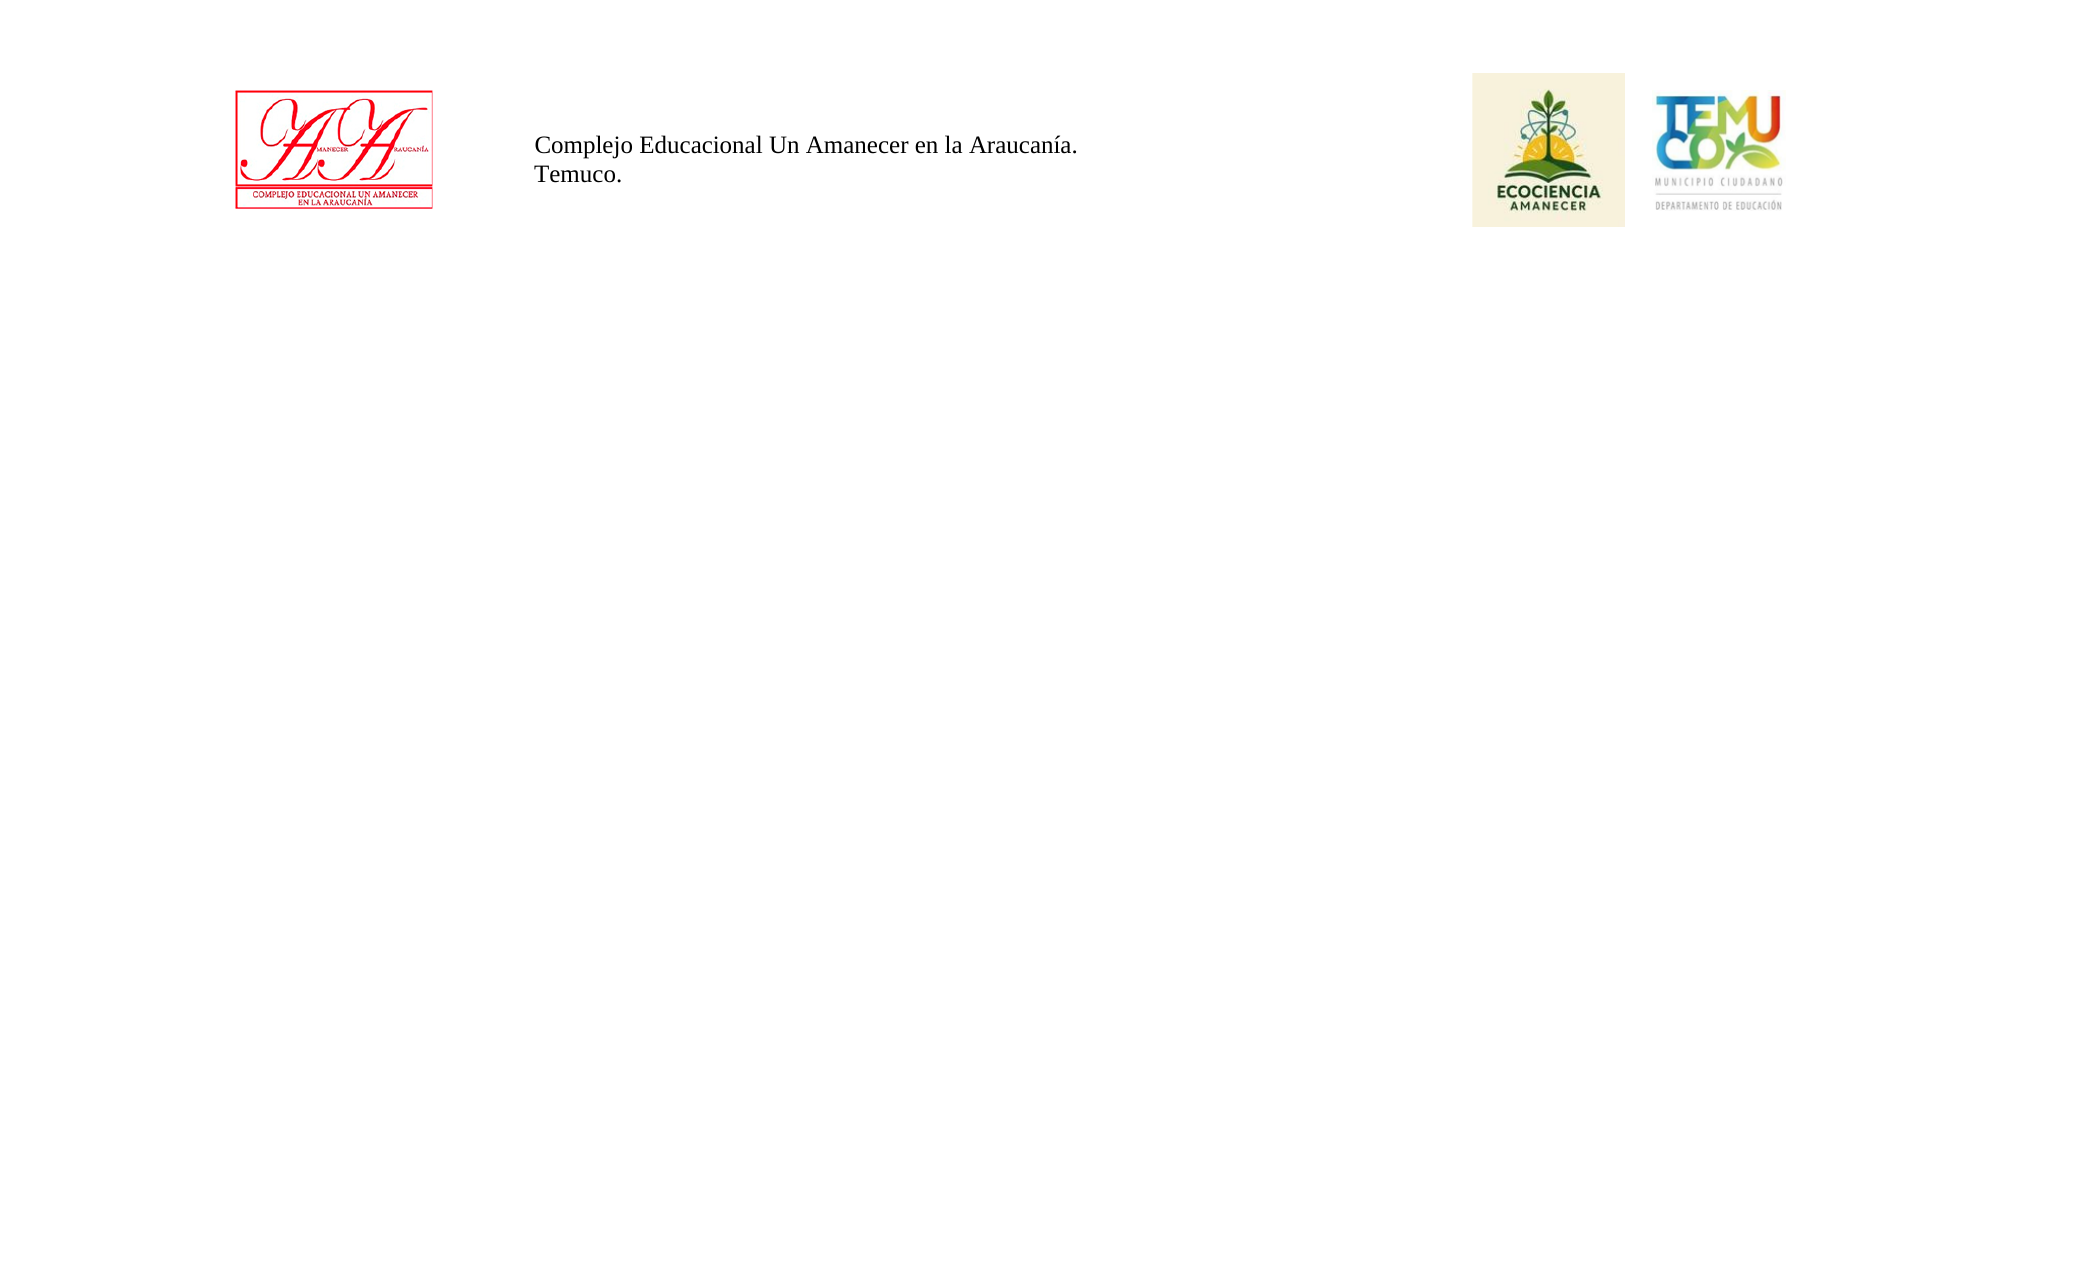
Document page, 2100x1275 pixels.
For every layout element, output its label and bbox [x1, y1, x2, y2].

picture [1472, 73, 1625, 227]
picture [1652, 90, 1787, 211]
picture [234, 89, 433, 210]
